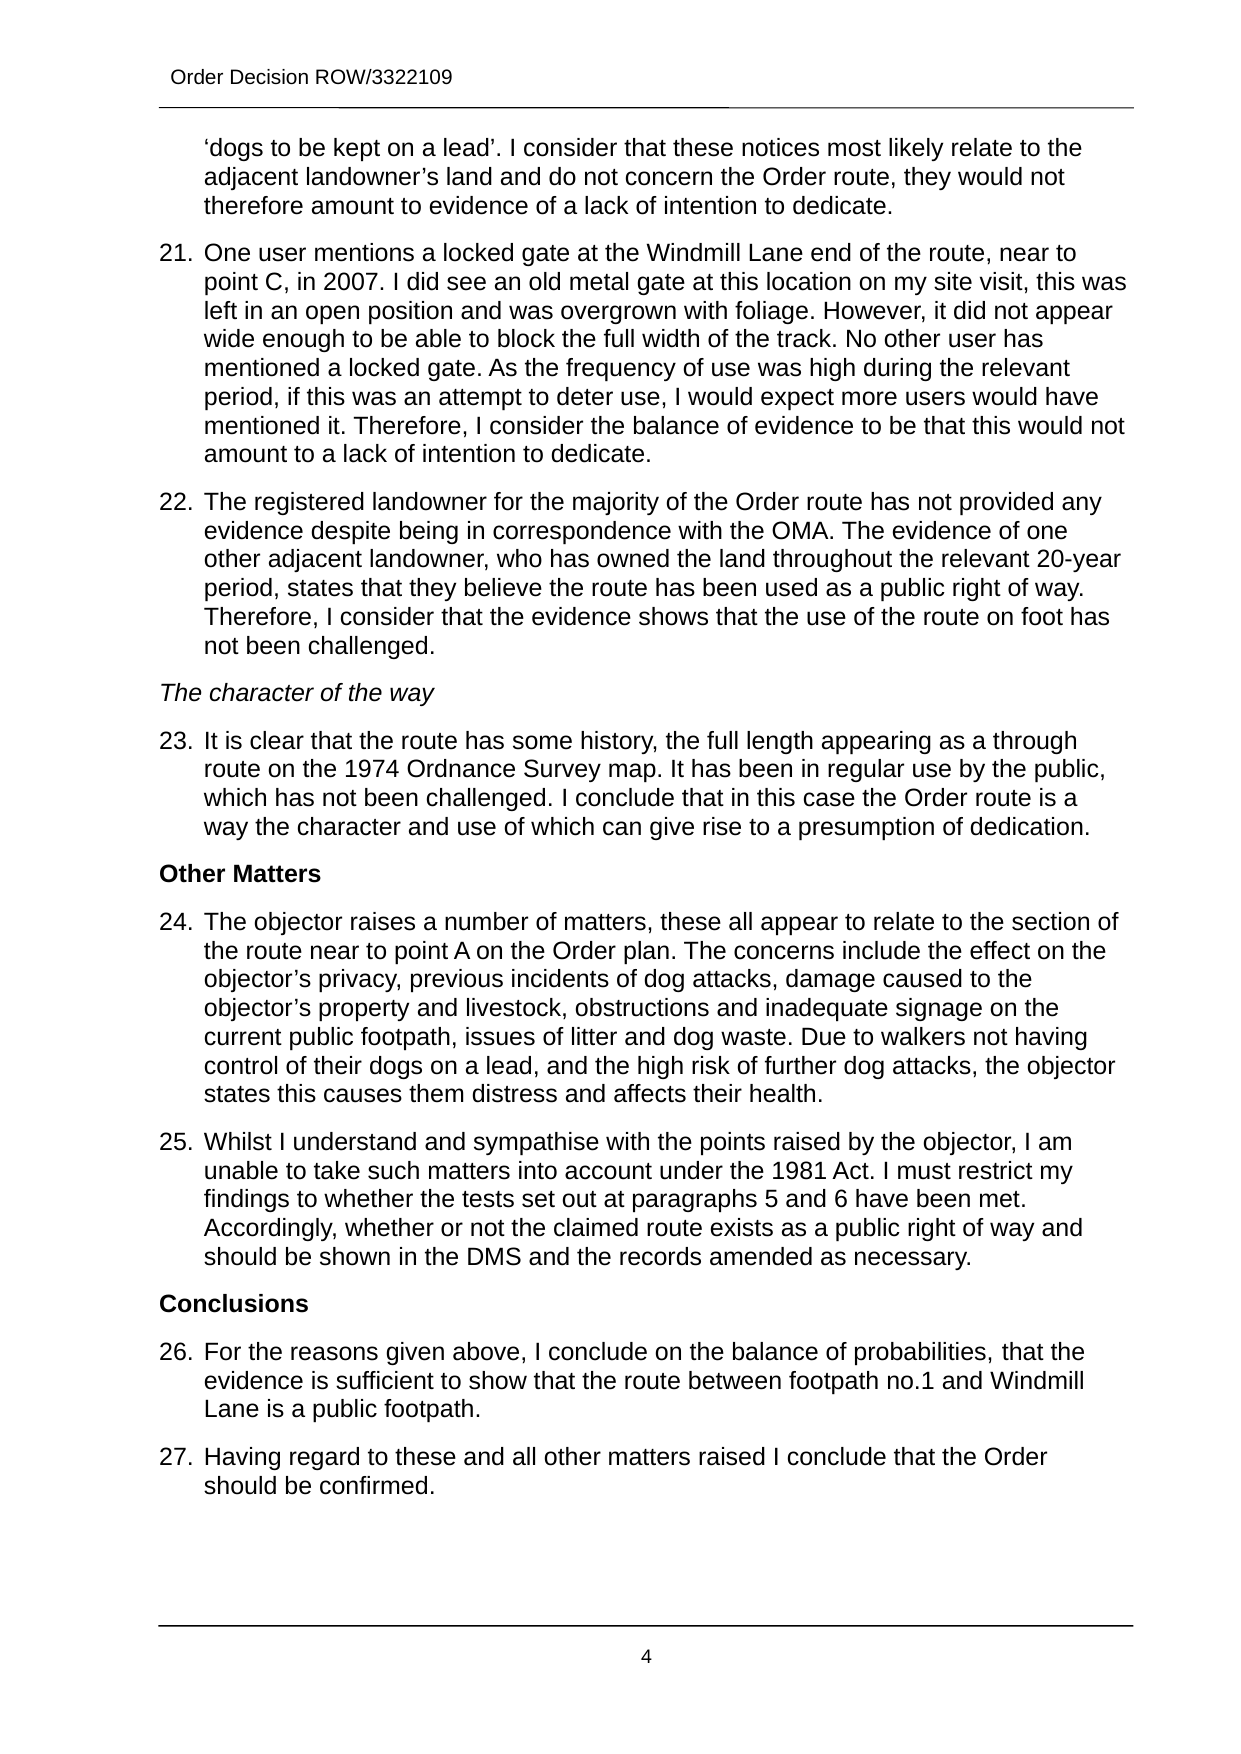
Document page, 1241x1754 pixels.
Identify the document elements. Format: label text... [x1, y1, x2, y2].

text Having regard to these and all other matters raised I conclude that the Order should be confirmed. [159, 1442, 1128, 1499]
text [159, 133, 1128, 219]
text Whilst I understand and sympathise with the points raised by the objector, I am unable to take such matters into account under the 1981 Act. I must restrict my findings to whether the tests set out at paragraphs 5 and 6 have been met. Accordingly, whether or not the claimed route exists as a public right of way and should be shown in the DMS and the records amended as necessary. [159, 1127, 1128, 1271]
list The character of the way [159, 678, 1128, 707]
text For the reasons given above, I conclude on the balance of probabilities, that the evidence is sufficient to show that the route between footpath no.1 and Windmill Lane is a public footpath. [159, 1337, 1128, 1423]
text The objector raises a number of matters, these all appear to relate to the section of the route near to point A on the Order plan. The concerns include the effect on the objector’s privacy, previous incidents of dog attacks, damage caused to the objector’s property and livestock, obstructions and inadequate signage on the current public footpath, issues of litter and dog waste. Due to walkers not having control of their dogs on a lead, and the high risk of further dog attacks, the objector states this causes them distress and affects their health. [159, 907, 1128, 1108]
list Other Matters [159, 859, 1128, 888]
text It is clear that the route has some history, the full length appearing as a through route on the 1974 Ordnance Survey map. It has been in regular use by the public, which has not been challenged. I conclude that in this case the Order route is a way the character and use of which can give rise to a presumption of dedication. [159, 726, 1128, 841]
text The registered landowner for the majority of the Order route has not provided any evidence despite being in correspondence with the OMA. The evidence of one other adjacent landowner, who has owned the land throughout the relevant 20-year period, states that they believe the route has been used as a public right of way. Therefore, I consider that the evidence shows that the use of the route on foot has not been challenged. [159, 487, 1128, 659]
text One user mentions a locked gate at the Windmill Lane end of the route, near to point C, in 2007. I did see an old metal gate at this location on my site visit, this was left in an open position and was overgrown with foliage. However, it did not appear wide enough to be able to block the full width of the track. No other user has mentioned a locked gate. As the frequency of use was high during the relevant period, if this was an attempt to deter use, I would expect more users would have mentioned it. Therefore, I consider the balance of evidence to be that this would not amount to a lack of intention to dedicate. [159, 238, 1128, 468]
subtitle Conclusions [159, 1289, 1128, 1318]
